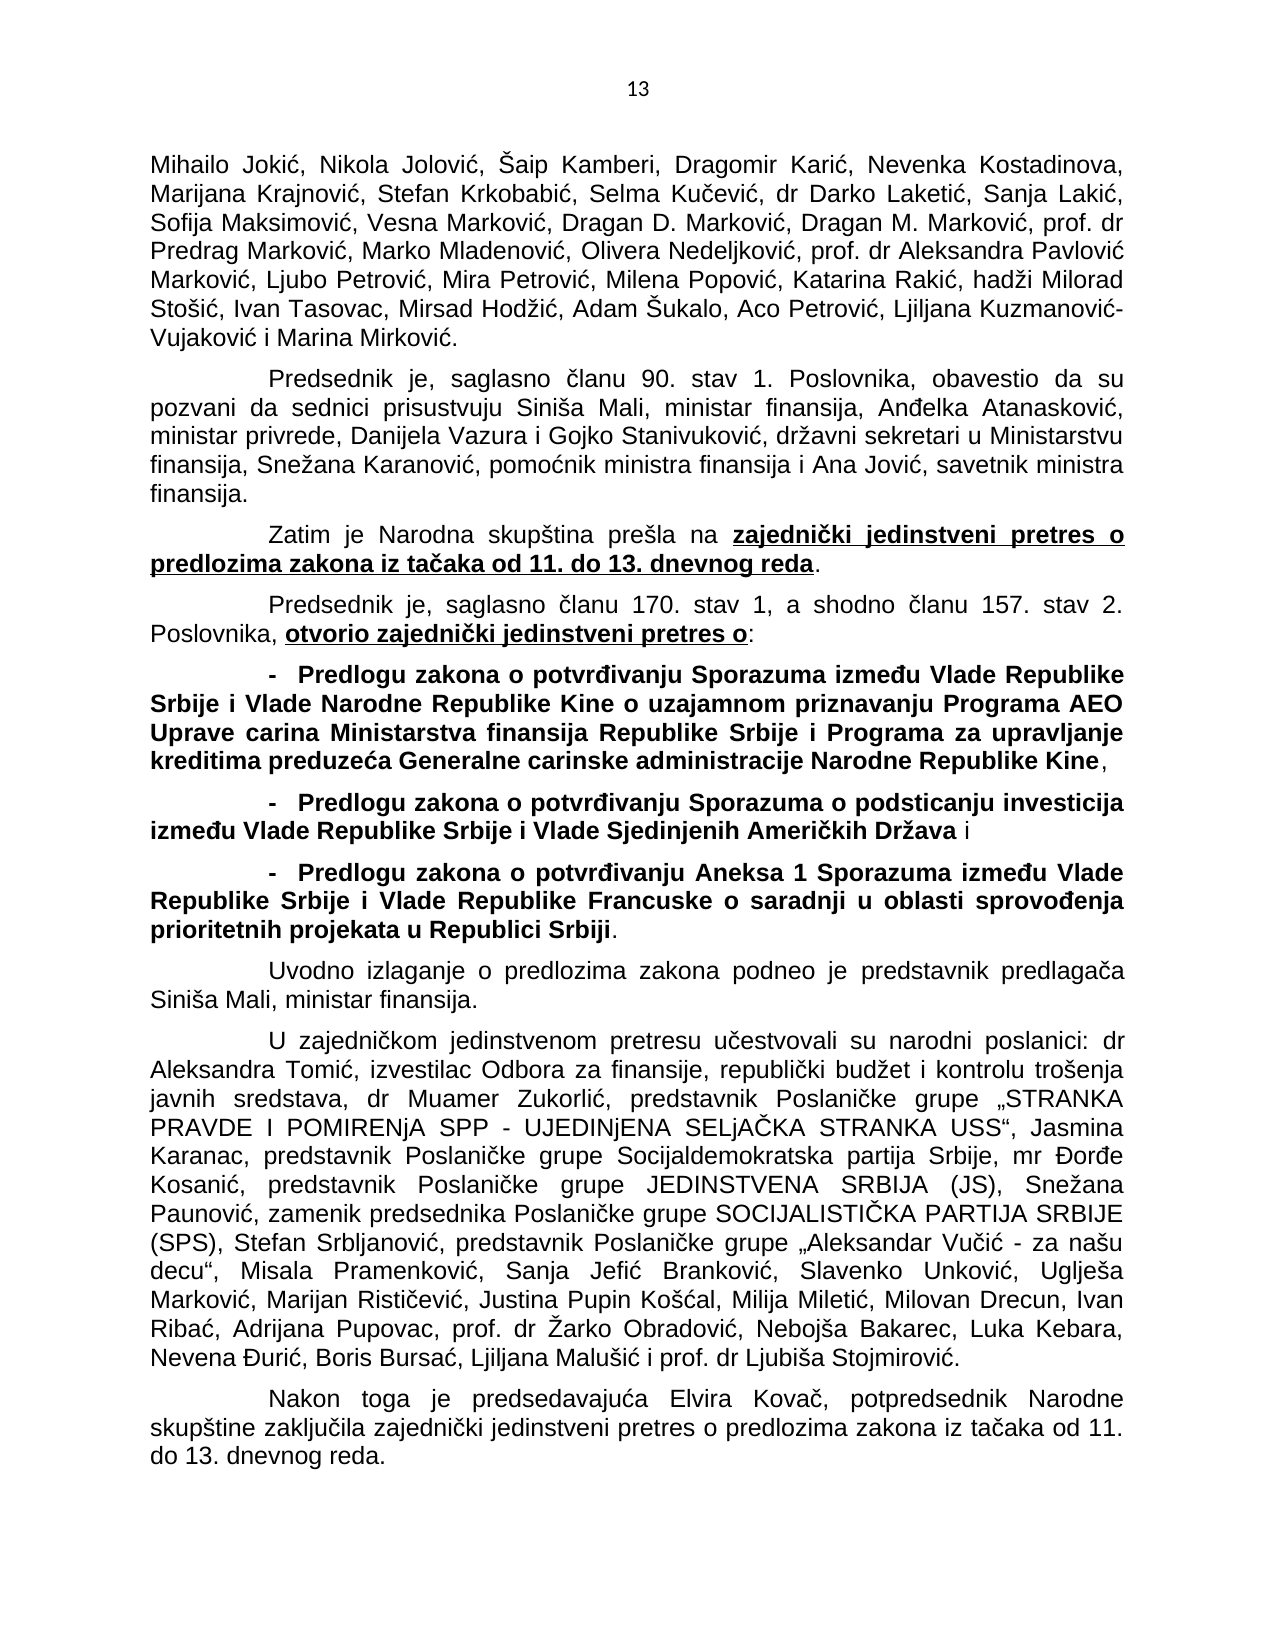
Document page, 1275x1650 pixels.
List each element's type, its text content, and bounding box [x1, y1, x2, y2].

text Zatim je Narodna skupština prešla na zajednički jedinstveni pretres o predlozima zakona iz tačaka od 11. do 13. dnevnog reda. [150, 520, 1125, 577]
text Predsednik je, saglasno članu 90. stav 1. Poslovnika, obavestio da su pozvani da sednici prisustvuju Siniša Mali, ministar finansija, Anđelka Atanasković, ministar privrede, Danijela Vazura i Gojko Stanivuković, državni sekretari u Ministarstvu finansija, Snežana Karanović, pomoćnik ministra finansija i Ana Jović, savetnik ministra finansija. [150, 364, 1125, 507]
text Nakon toga je predsedavajuća Elvira Kovač, potpredsednik Narodne skupštine zaključila zajednički jedinstveni pretres o predlozima zakona iz tačaka od 11. do 13. dnevnog reda. [150, 1384, 1125, 1470]
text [150, 150, 1125, 351]
text - Predlogu zakona o potvrđivanju Sporazuma između Vlade Republike Srbije i Vlade Narodne Republike Kine o uzajamnom priznavanju Programa AEO Uprave carina Ministarstva finansija Republike Srbije i Programa za upravljanje kreditima preduzeća Generalne carinske administracije Narodne Republike Kine, [150, 660, 1125, 775]
text U zajedničkom jedinstvenom pretresu učestvovali su narodni poslanici: dr Aleksandra Tomić, izvestilac Odbora za finansije, republički budžet i kontrolu trošenja javnih sredstava, dr Muamer Zukorlić, predstavnik Poslaničke grupe „STRANKA PRAVDE I POMIRENjA SPP - UJEDINjENA SELjAČKA STRANKA USS“, Jasmina Karanac, predstavnik Poslaničke grupe Socijaldemokratska partija Srbije, mr Đorđe Kosanić, predstavnik Poslaničke grupe JEDINSTVENA SRBIJA (JS), Snežana Paunović, zamenik predsednika Poslaničke grupe SOCIJALISTIČKA PARTIJA SRBIJE (SPS), Stefan Srbljanović, predstavnik Poslaničke grupe „Aleksandar Vučić - za našu decu“, Misala Pramenković, Sanja Jefić Branković, Slavenko Unković, Uglješa Marković, Marijan Rističević, Justina Pupin Košćal, Milija Miletić, Milovan Drecun, Ivan Ribać, Adrijana Pupovac, prof. dr Žarko Obradović, Nebojša Bakarec, Luka Kebara, Nevena Đurić, Boris Bursać, Ljiljana Malušić i prof. dr Ljubiša Stojmirović. [150, 1026, 1125, 1371]
text Predsednik je, saglasno članu 170. stav 1, a shodno članu 157. stav 2. Poslovnika, otvorio zajednički jedinstveni pretres o: [150, 590, 1125, 647]
text - Predlogu zakona o potvrđivanju Sporazuma o podsticanju investicija između Vlade Republike Srbije i Vlade Sjedinjenih Američkih Država i [150, 787, 1125, 845]
text - Predlogu zakona o potvrđivanju Aneksa 1 Sporazuma između Vlade Republike Srbije i Vlade Republike Francuske o saradnji u oblasti sprovođenja prioritetnih projekata u Republici Srbiji. [150, 857, 1125, 944]
text Uvodno izlaganje o predlozima zakona podneo je predstavnik predlagača Siniša Mali, ministar finansija. [150, 956, 1125, 1014]
